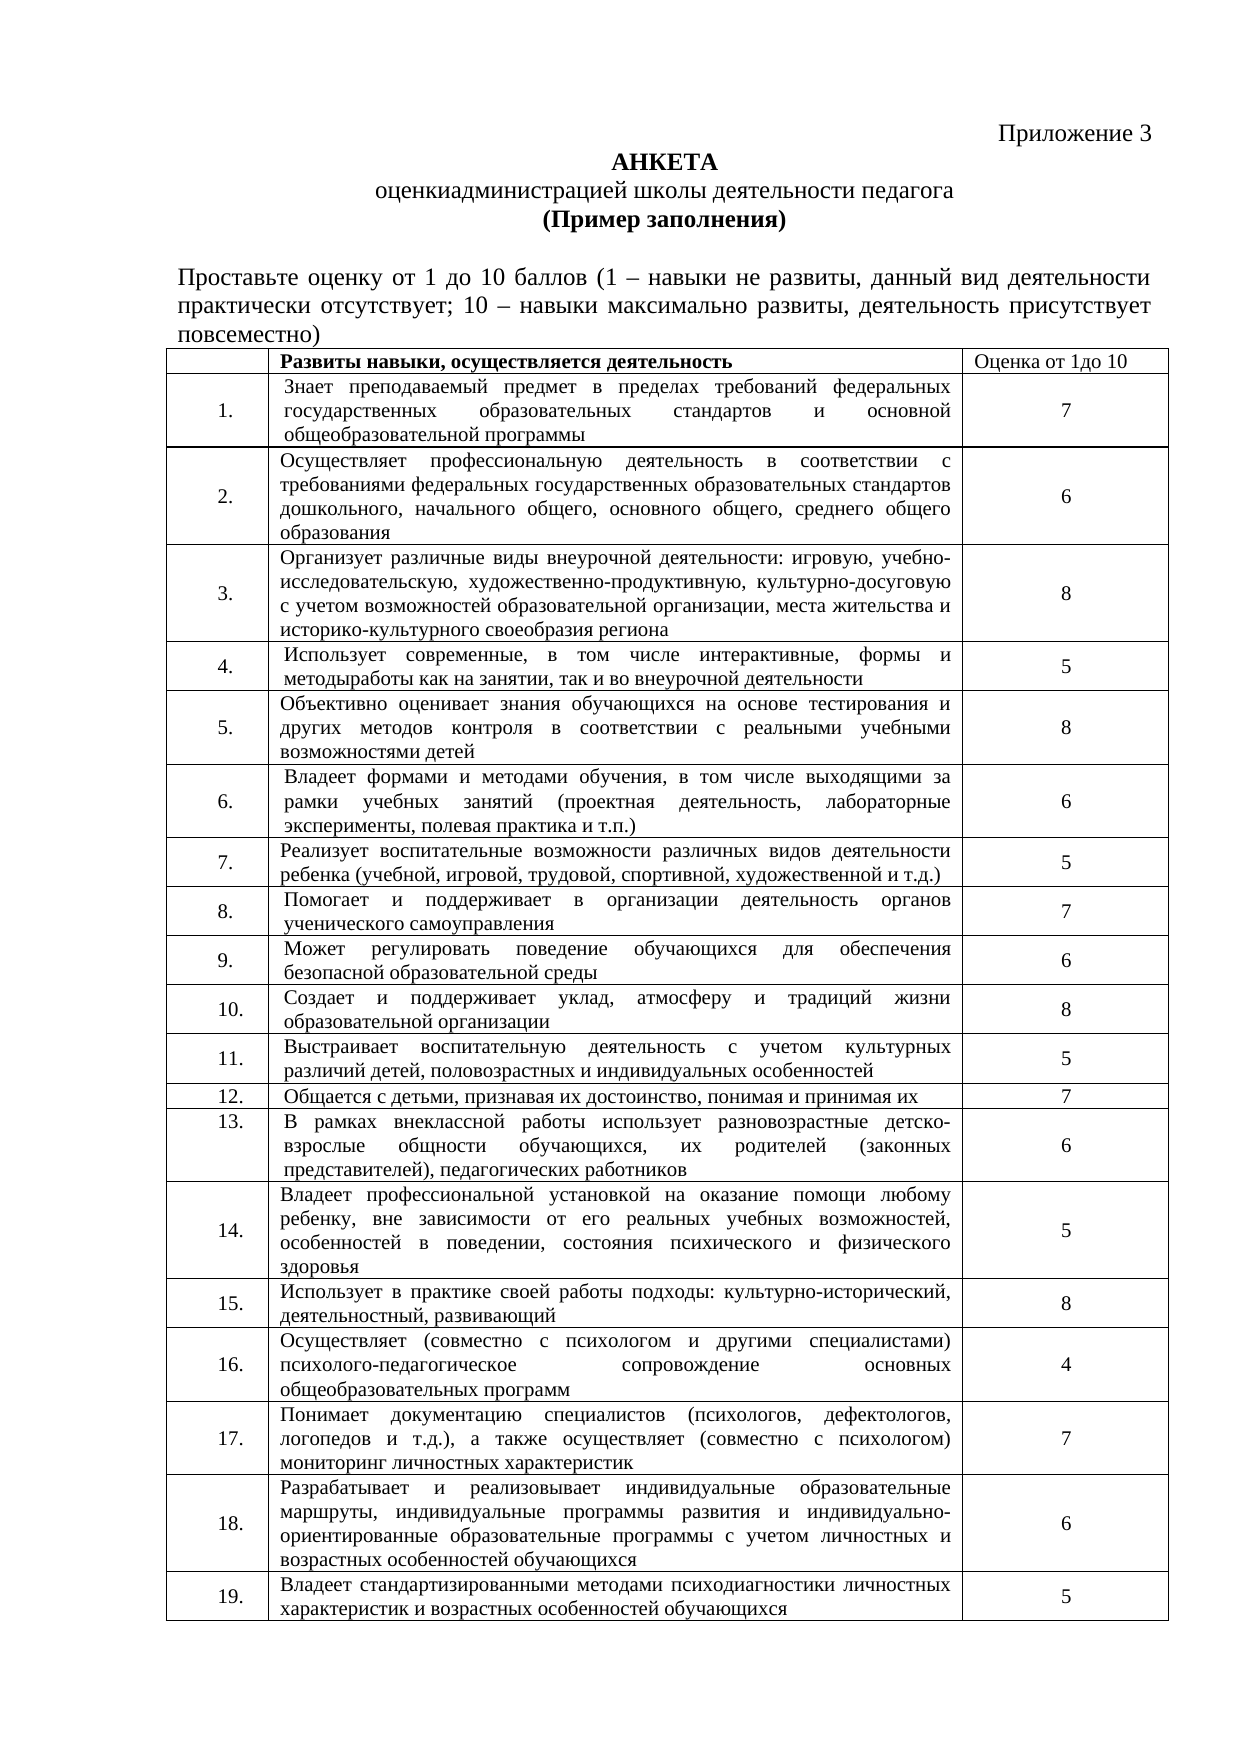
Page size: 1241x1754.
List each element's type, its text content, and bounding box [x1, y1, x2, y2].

table_cell 8 [963, 985, 1168, 1033]
table_cell 5 [963, 838, 1168, 886]
table_cell [167, 838, 268, 886]
table_cell [167, 1084, 268, 1108]
table_cell Осуществляет (совместно с психологом и другими специалистами) психолого-педагогическое сопровождение основных общеобразовательных программ [269, 1328, 962, 1401]
table_cell [167, 691, 268, 763]
table_cell Знает преподаваемый предмет в пределах требований федеральных государственных образовательных стандартов и основной общеобразовательной программы [269, 374, 962, 446]
table_cell 7 [963, 1084, 1168, 1108]
table_cell [167, 642, 268, 690]
table_cell 6 [963, 936, 1168, 984]
table_cell Разрабатывает и реализовывает индивидуальные образовательные маршруты, индивидуальные программы развития и индивидуально-ориентированные образовательные программы с учетом личностных и возрастных особенностей обучающихся [269, 1475, 962, 1571]
table_cell 5 [963, 642, 1168, 690]
table_cell Владеет стандартизированными методами психодиагностики личностных характеристик и возрастных особенностей обучающихся [269, 1572, 962, 1620]
table_cell [167, 1475, 268, 1571]
table_cell Понимает документацию специалистов (психологов, дефектологов, логопедов и т.д.), а также осуществляет (совместно с психологом) мониторинг личностных характеристик [269, 1402, 962, 1474]
table_cell [167, 985, 268, 1033]
table_header [167, 349, 268, 373]
table_header Развиты навыки, осуществляется деятельность [269, 349, 962, 373]
table_cell Выстраивает воспитательную деятельность с учетом культурных различий детей, половозрастных и индивидуальных особенностей [269, 1034, 962, 1082]
table_cell [167, 1328, 268, 1401]
table_cell 7 [963, 374, 1168, 446]
table_cell Организует различные виды внеурочной деятельности: игровую, учебно-исследовательскую, художественно-продуктивную, культурно-досуговую с учетом возможностей образовательной организации, места жительства и историко-культурного своеобразия региона [269, 545, 962, 641]
table_cell 6 [963, 765, 1168, 837]
table_cell Объективно оценивает знания обучающихся на основе тестирования и других методов контроля в соответствии с реальными учебными возможностями детей [269, 691, 962, 763]
table_cell [167, 1572, 268, 1620]
table_cell 5 [963, 1182, 1168, 1278]
table_cell 5 [963, 1034, 1168, 1082]
table_cell 6 [963, 1475, 1168, 1571]
text Приложение 3 [177, 118, 1152, 147]
table_cell 8 [963, 545, 1168, 641]
text АНКЕТА [177, 147, 1152, 176]
table_cell 7 [963, 1402, 1168, 1474]
table_cell Реализует воспитательные возможности различных видов деятельности ребенка (учебной, игровой, трудовой, спортивной, художественной и т.д.) [269, 838, 962, 886]
table_cell [167, 765, 268, 837]
table_cell [167, 545, 268, 641]
table_cell Создает и поддерживает уклад, атмосферу и традиций жизни образовательной организации [269, 985, 962, 1033]
table_cell Осуществляет профессиональную деятельность в соответствии с требованиями федеральных государственных образовательных стандартов дошкольного, начального общего, основного общего, среднего общего образования [269, 448, 962, 544]
table_cell Владеет профессиональной установкой на оказание помощи любому ребенку, вне зависимости от его реальных учебных возможностей, особенностей в поведении, состояния психического и физического здоровья [269, 1182, 962, 1278]
text (Пример заполнения) [177, 204, 1152, 233]
table_cell 8 [963, 1279, 1168, 1327]
table_cell 7 [963, 887, 1168, 935]
table_cell [167, 887, 268, 935]
table_cell Владеет формами и методами обучения, в том числе выходящими за рамки учебных занятий (проектная деятельность, лабораторные эксперименты, полевая практика и т.п.) [269, 765, 962, 837]
table_cell [167, 1279, 268, 1327]
table_cell Использует современные, в том числе интерактивные, формы и методыработы как на занятии, так и во внеурочной деятельности [269, 642, 962, 690]
table_header Оценка от 1до 10 [963, 349, 1168, 373]
table_cell 6 [963, 1109, 1168, 1181]
table_cell Помогает и поддерживает в организации деятельность органов ученического самоуправления [269, 887, 962, 935]
text оценкиадминистрацией школы деятельности педагога [177, 176, 1152, 204]
table_cell 5 [963, 1572, 1168, 1620]
table_cell Общается с детьми, признавая их достоинство, понимая и принимая их [269, 1084, 962, 1108]
table_cell [167, 448, 268, 544]
text Проставьте оценку от 1 до 10 баллов (1 – навыки не развиты, данный вид деятельности практически отсутствует; 10 – навыки максимально развиты, деятельность присутствует повсеместно) [177, 262, 1152, 348]
table_cell Использует в практике своей работы подходы: культурно-исторический, деятельностный, развивающий [269, 1279, 962, 1327]
table_cell [167, 936, 268, 984]
table_cell [167, 1402, 268, 1474]
table_cell [167, 1182, 268, 1278]
table_cell [167, 1109, 268, 1181]
table_cell [167, 1034, 268, 1082]
table_cell Может регулировать поведение обучающихся для обеспечения безопасной образовательной среды [269, 936, 962, 984]
table_cell 4 [963, 1328, 1168, 1401]
table_cell 8 [963, 691, 1168, 763]
table_cell В рамках внеклассной работы использует разновозрастные детско-взрослые общности обучающихся, их родителей (законных представителей), педагогических работников [269, 1109, 962, 1181]
table_cell [167, 374, 268, 446]
table_cell 6 [963, 448, 1168, 544]
